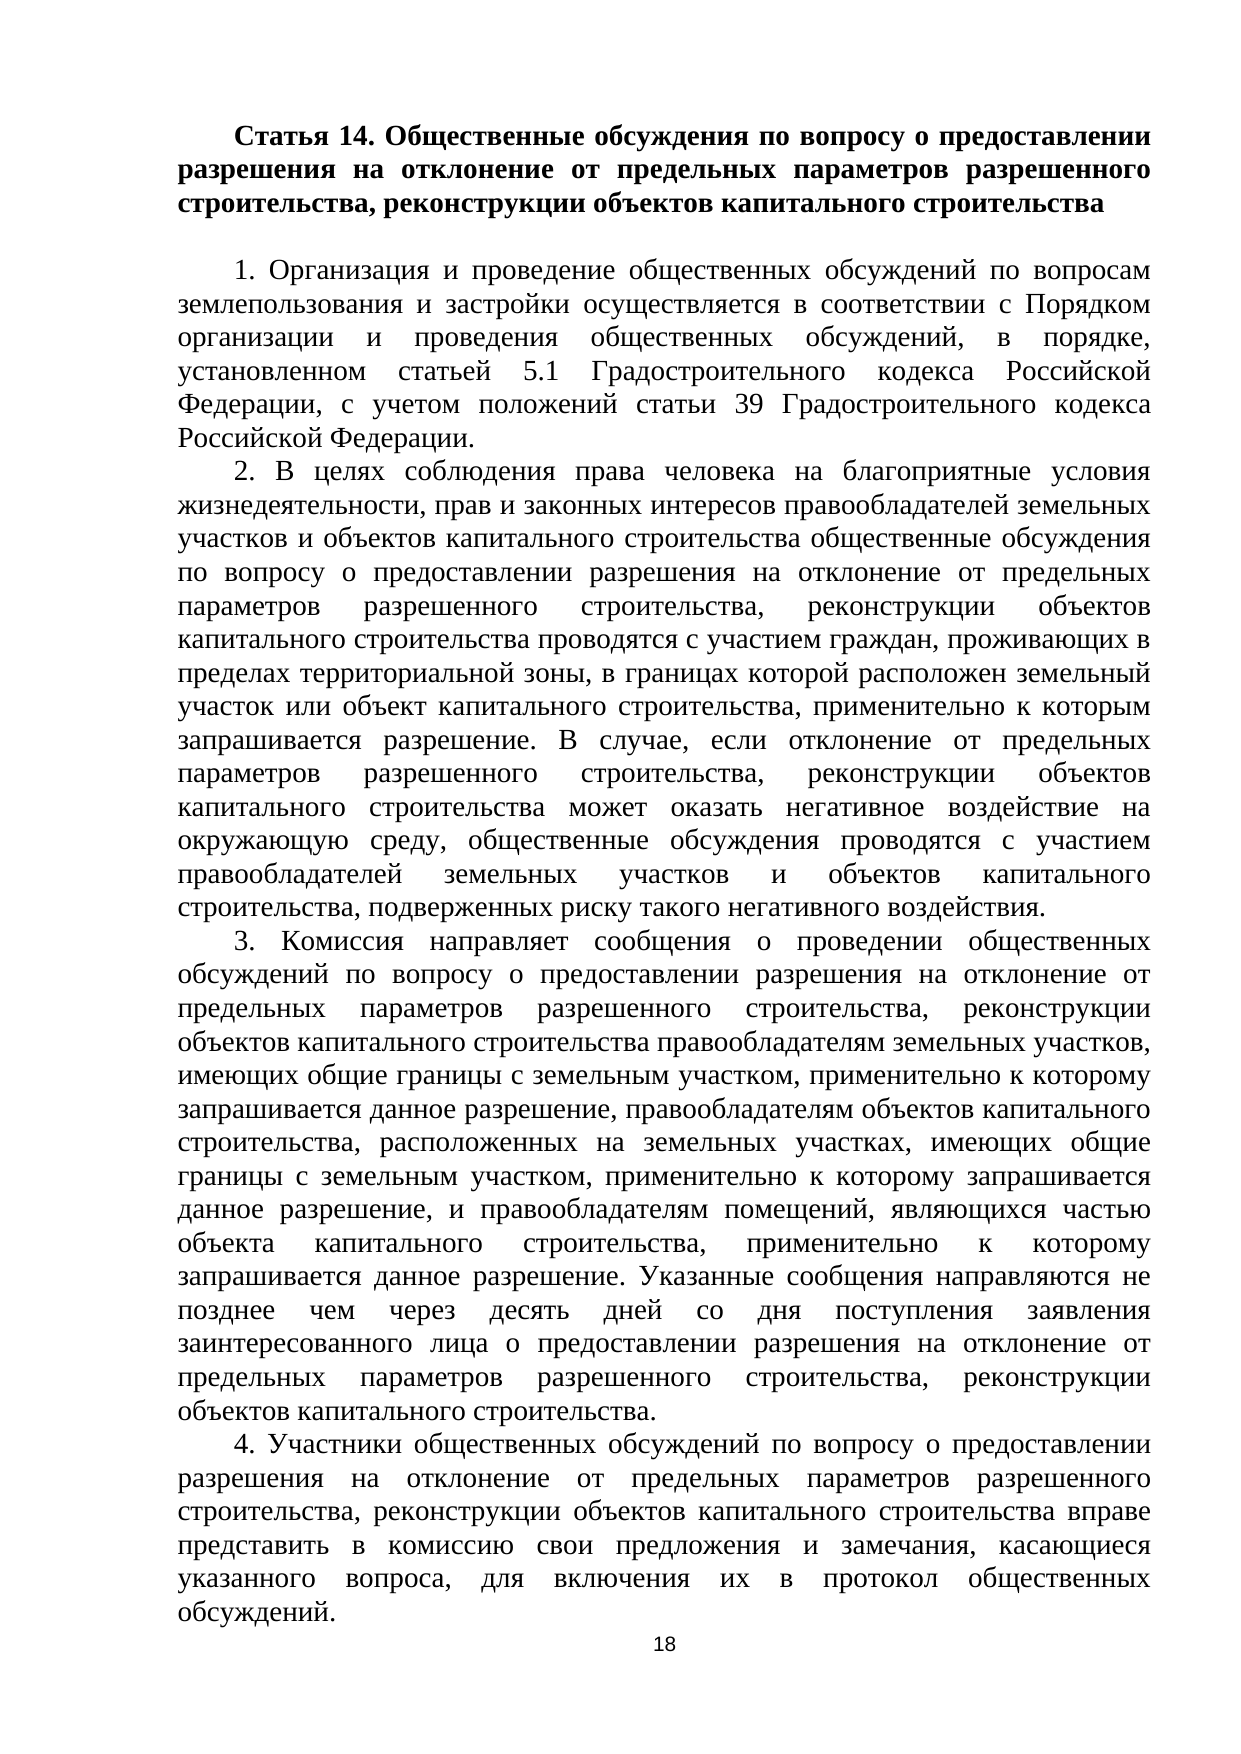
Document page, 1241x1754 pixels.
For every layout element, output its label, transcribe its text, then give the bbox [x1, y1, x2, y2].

text Статья 14. Общественные обсуждения по вопросу о предоставлении разрешения на отклонение от предельных параметров разрешенного строительства, реконструкции объектов капитального строительства [177, 118, 1152, 219]
text 4. Участники общественных обсуждений по вопросу о предоставлении разрешения на отклонение от предельных параметров разрешенного строительства, реконструкции объектов капитального строительства вправе представить в комиссию свои предложения и замечания, касающиеся указанного вопроса, для включения их в протокол общественных обсуждений. [177, 1426, 1152, 1627]
text 3. Комиссия направляет сообщения о проведении общественных обсуждений по вопросу о предоставлении разрешения на отклонение от предельных параметров разрешенного строительства, реконструкции объектов капитального строительства правообладателям земельных участков, имеющих общие границы с земельным участком, применительно к которому запрашивается данное разрешение, правообладателям объектов капитального строительства, расположенных на земельных участках, имеющих общие границы с земельным участком, применительно к которому запрашивается данное разрешение, и правообладателям помещений, являющихся частью объекта капитального строительства, применительно к которому запрашивается данное разрешение. Указанные сообщения направляются не позднее чем через десять дней со дня поступления заявления заинтересованного лица о предоставлении разрешения на отклонение от предельных параметров разрешенного строительства, реконструкции объектов капитального строительства. [177, 923, 1152, 1426]
text 1. Организация и проведение общественных обсуждений по вопросам землепользования и застройки осуществляется в соответствии с Порядком организации и проведения общественных обсуждений, в порядке, установленном статьей 5.1 Градостроительного кодекса Российской Федерации, с учетом положений статьи 39 Градостроительного кодекса Российской Федерации. [177, 252, 1152, 453]
text 2. В целях соблюдения права человека на благоприятные условия жизнедеятельности, прав и законных интересов правообладателей земельных участков и объектов капитального строительства общественные обсуждения по вопросу о предоставлении разрешения на отклонение от предельных параметров разрешенного строительства, реконструкции объектов капитального строительства проводятся с участием граждан, проживающих в пределах территориальной зоны, в границах которой расположен земельный участок или объект капитального строительства, применительно к которым запрашивается разрешение. В случае, если отклонение от предельных параметров разрешенного строительства, реконструкции объектов капитального строительства может оказать негативное воздействие на окружающую среду, общественные обсуждения проводятся с участием правообладателей земельных участков и объектов капитального строительства, подверженных риску такого негативного воздействия. [177, 453, 1152, 923]
